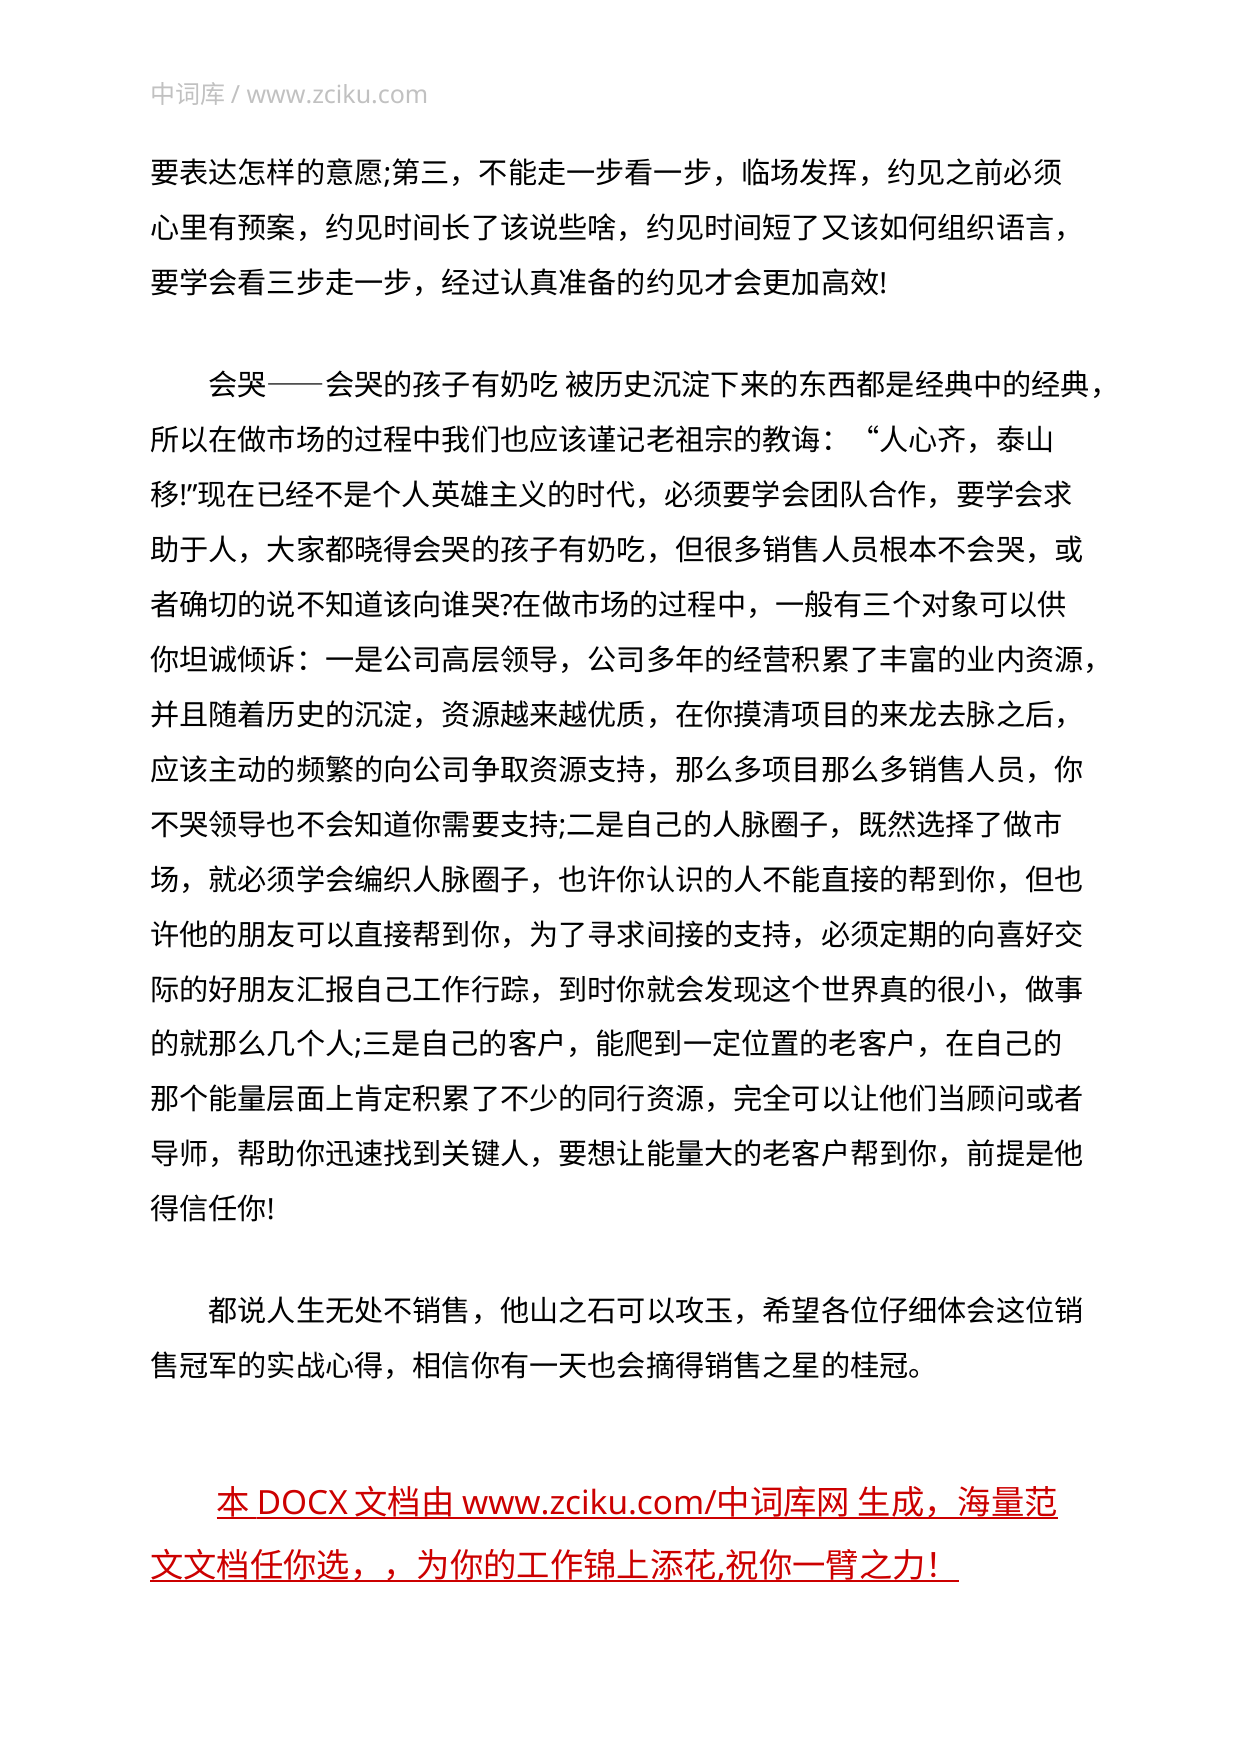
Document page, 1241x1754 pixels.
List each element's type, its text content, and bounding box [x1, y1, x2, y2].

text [150, 150, 1090, 302]
text 会哭——会哭的孩子有奶吃 被历史沉淀下来的东西都是经典中的经典，所以在做市场的过程中我们也应该谨记老祖宗的教诲：“人心齐，泰山移!”现在已经不是个人英雄主义的时代，必须要学会团队合作，要学会求助于人，大家都晓得会哭的孩子有奶吃，但很多销售人员根本不会哭，或者确切的说不知道该向谁哭?在做市场的过程中，一般有三个对象可以供你坦诚倾诉：一是公司高层领导，公司多年的经营积累了丰富的业内资源，并且随着历史的沉淀，资源越来越优质，在你摸清项目的来龙去脉之后，应该主动的频繁的向公司争取资源支持，那么多项目那么多销售人员，你不哭领导也不会知道你需要支持;二是自己的人脉圈子，既然选择了做市场，就必须学会编织人脉圈子，也许你认识的人不能直接的帮到你，但也许他的朋友可以直接帮到你，为了寻求间接的支持，必须定期的向喜好交际的好朋友汇报自己工作行踪，到时你就会发现这个世界真的很小，做事的就那么几个人;三是自己的客户，能爬到一定位置的老客户，在自己的那个能量层面上肯定积累了不少的同行资源，完全可以让他们当顾问或者导师，帮助你迅速找到关键人，要想让能量大的老客户帮到你，前提是他得信任你! [150, 362, 1090, 1228]
text 都说人生无处不销售，他山之石可以攻玉，希望各位仔细体会这位销售冠军的实战心得，相信你有一天也会摘得销售之星的桂冠。 [150, 1288, 1090, 1385]
text 本DOCX文档由 www.zciku.com/中词库网 生成，海量范文文档任你选，，为你的工作锦上添花,祝你一臂之力！ [150, 1476, 1090, 1587]
